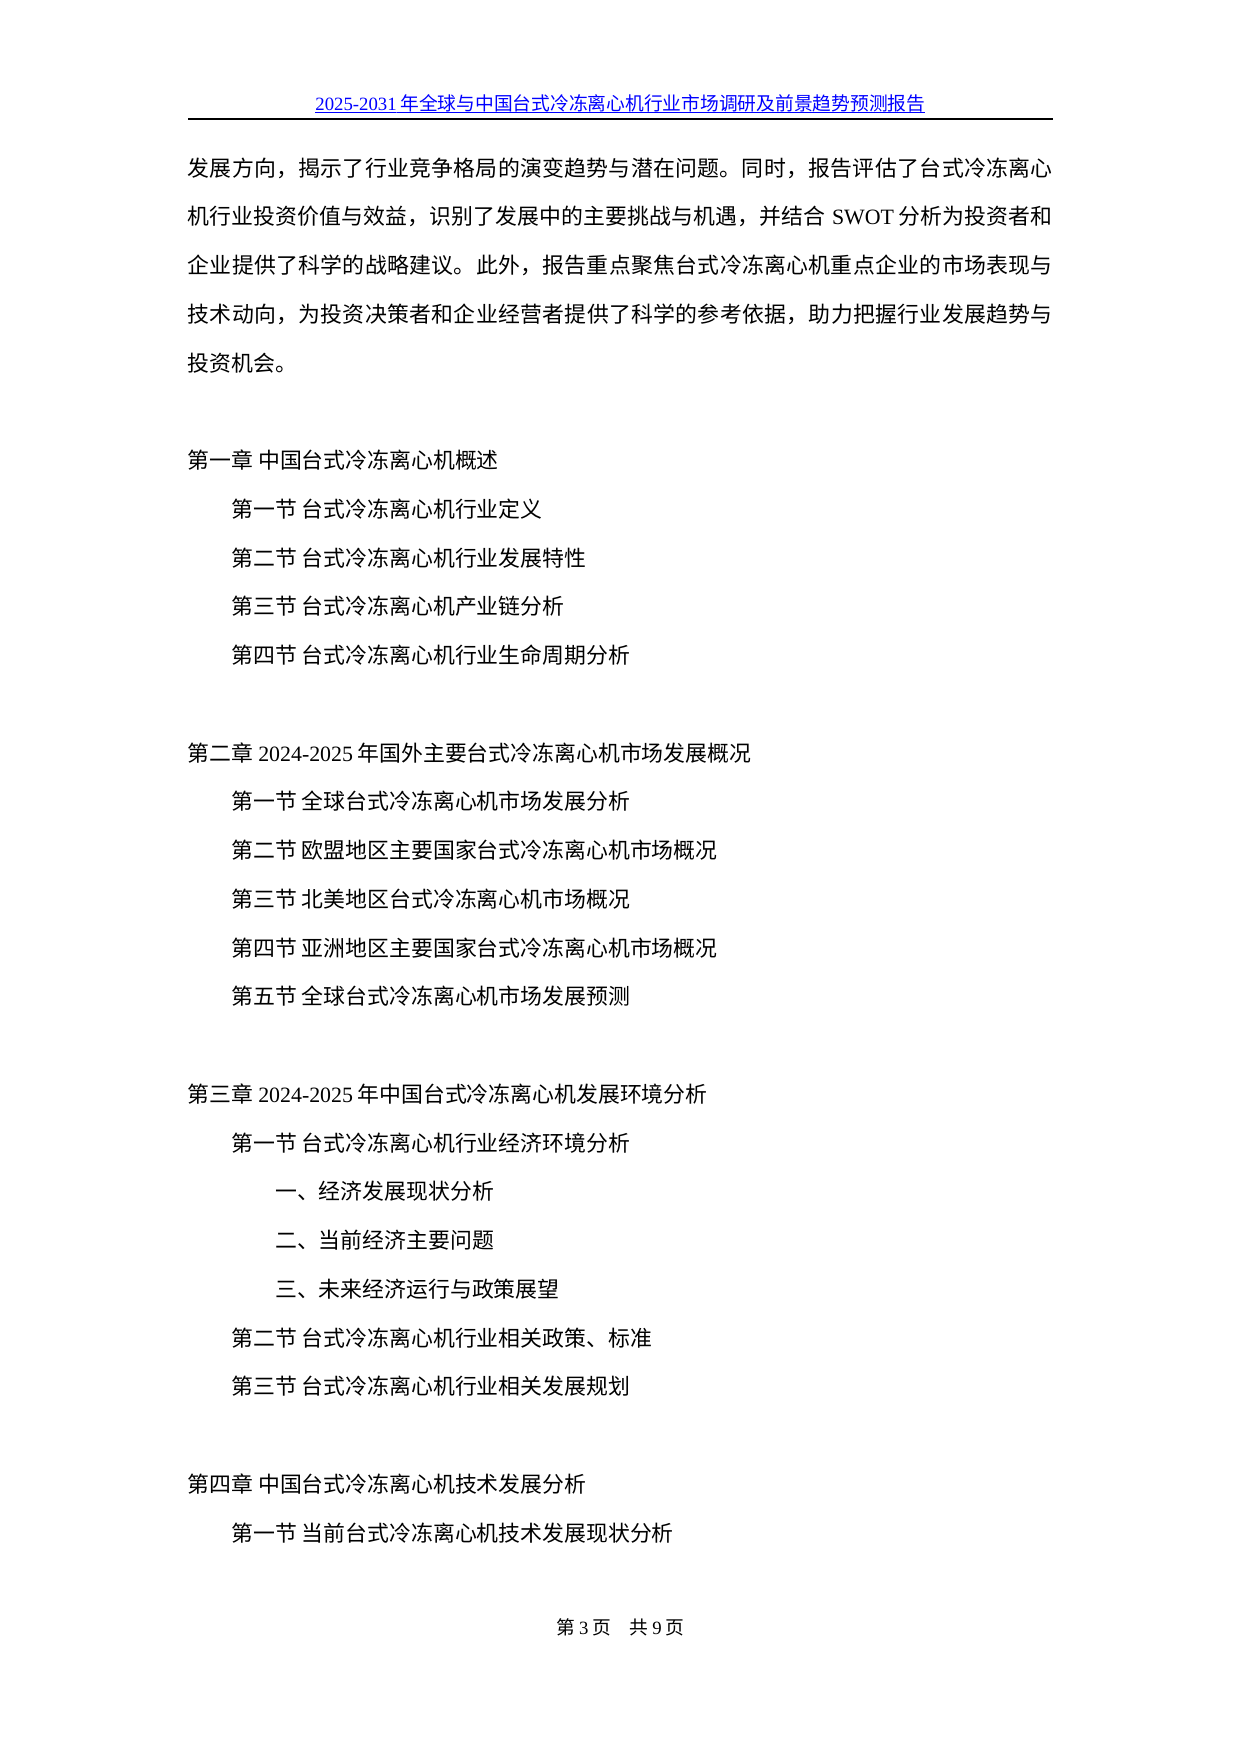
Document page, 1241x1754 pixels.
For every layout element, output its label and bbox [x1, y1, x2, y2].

text [187, 150, 1053, 1548]
